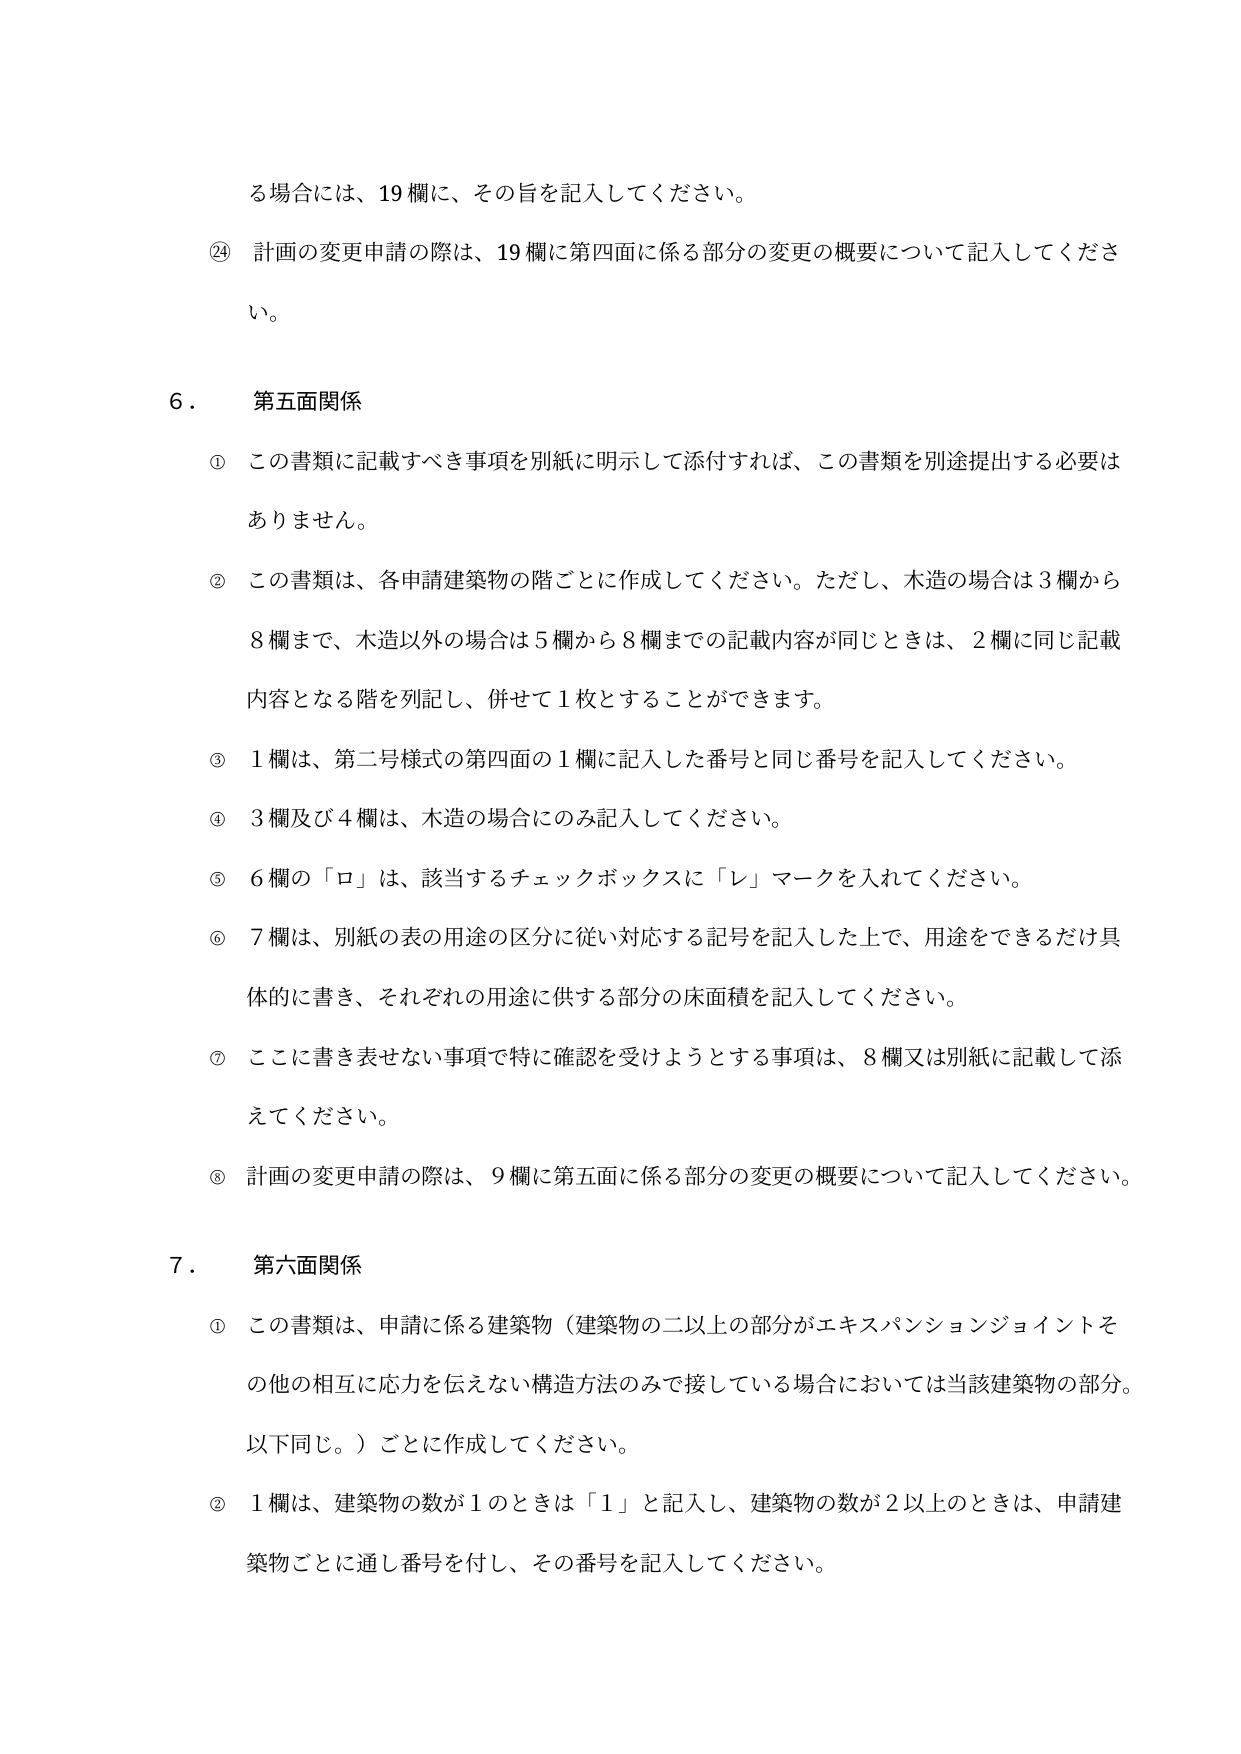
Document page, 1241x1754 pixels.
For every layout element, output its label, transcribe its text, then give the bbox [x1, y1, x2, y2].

list ３欄及び４欄は、木造の場合にのみ記入してください。 [209, 787, 1122, 847]
list 計画の変更申請の際は、９欄に第五面に係る部分の変更の概要について記入してください。 [209, 1145, 1122, 1204]
list この書類に記載すべき事項を別紙に明示して添付すれば、この書類を別途提出する必要はありません。 [209, 430, 1122, 549]
list この書類は、各申請建築物の階ごとに作成してください。ただし、木造の場合は３欄から８欄まで、木造以外の場合は５欄から８欄までの記載内容が同じときは、２欄に同じ記載内容となる階を列記し、併せて１枚とすることができます。 [209, 549, 1122, 728]
list ここに書き表せない事項で特に確認を受けようとする事項は、８欄又は別紙に記載して添えてください。 [209, 1026, 1122, 1145]
list 第五面関係 [165, 370, 1122, 430]
list 第六面関係 [165, 1234, 1122, 1294]
list ６欄の「ロ」は、該当するチェックボックスに「レ」マークを入れてください。 [209, 847, 1122, 907]
list この書類は、申請に係る建築物（建築物の二以上の部分がエキスパンションジョイントその他の相互に応力を伝えない構造方法のみで接している場合においては当該建築物の部分。以下同じ。）ごとに作成してください。 [209, 1294, 1122, 1473]
list １欄は、建築物の数が１のときは「１」と記入し、建築物の数が２以上のときは、申請建築物ごとに通し番号を付し、その番号を記入してください。 [209, 1473, 1122, 1592]
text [209, 162, 1122, 221]
list ７欄は、別紙の表の用途の区分に従い対応する記号を記入した上で、用途をできるだけ具体的に書き、それぞれの用途に供する部分の床面積を記入してください。 [209, 907, 1122, 1026]
list １欄は、第二号様式の第四面の１欄に記入した番号と同じ番号を記入してください。 [209, 728, 1122, 787]
text ㉔ 計画の変更申請の際は、19欄に第四面に係る部分の変更の概要について記入してください。 [209, 221, 1122, 341]
